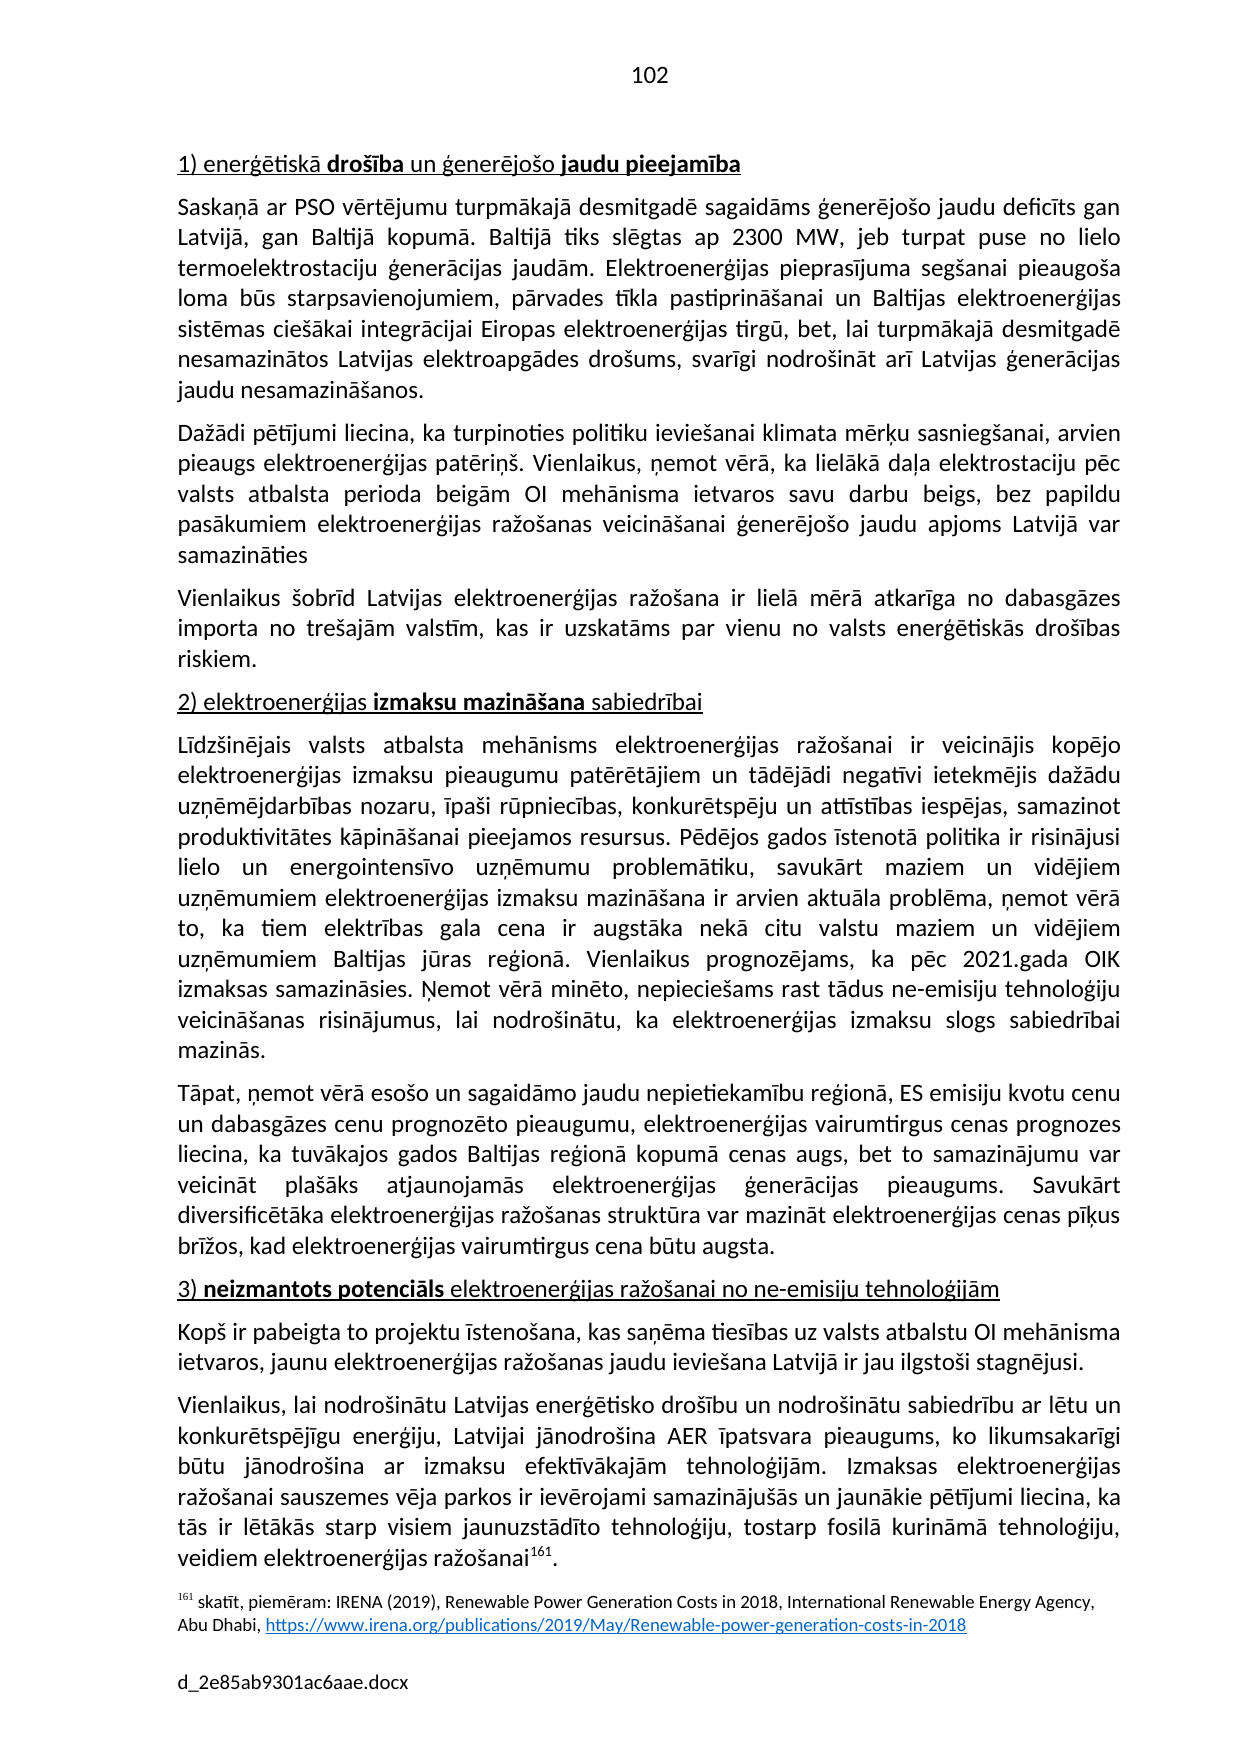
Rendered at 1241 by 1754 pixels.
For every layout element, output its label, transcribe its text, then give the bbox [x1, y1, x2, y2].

text 2) elektroenerģijas izmaksu mazināšana sabiedrībai [177, 686, 1122, 717]
text Tāpat, ņemot vērā esošo un sagaidāmo jaudu nepietiekamību reģionā, ES emisiju kvotu cenu un dabasgāzes cenu prognozēto pieaugumu, elektroenerģijas vairumtirgus cenas prognozes liecina, ka tuvākajos gados Baltijas reģionā kopumā cenas augs, bet to samazinājumu var veicināt plašāks atjaunojamās elektroenerģijas ģenerācijas pieaugums. Savukārt diversificētāka elektroenerģijas ražošanas struktūra var mazināt elektroenerģijas cenas pīķus brīžos, kad elektroenerģijas vairumtirgus cena būtu augsta. [177, 1077, 1122, 1260]
text Kopš ir pabeigta to projektu īstenošana, kas saņēma tiesības uz valsts atbalstu OI mehānisma ietvaros, jaunu elektroenerģijas ražošanas jaudu ieviešana Latvijā ir jau ilgstoši stagnējusi. [177, 1316, 1122, 1377]
text Dažādi pētījumi liecina, ka turpinoties politiku ieviešanai klimata mērķu sasniegšanai, arvien pieaugs elektroenerģijas patēriņš. Vienlaikus, ņemot vērā, ka lielākā daļa elektrostaciju pēc valsts atbalsta perioda beigām OI mehānisma ietvaros savu darbu beigs, bez papildu pasākumiem elektroenerģijas ražošanas veicināšanai ģenerējošo jaudu apjoms Latvijā var samazināties [177, 417, 1122, 569]
text Vienlaikus šobrīd Latvijas elektroenerģijas ražošana ir lielā mērā atkarīga no dabasgāzes importa no trešajām valstīm, kas ir uzskatāms par vienu no valsts enerģētiskās drošības riskiem. [177, 582, 1122, 673]
text 3) neizmantots potenciāls elektroenerģijas ražošanai no ne-emisiju tehnoloģijām [177, 1273, 1122, 1303]
text Saskaņā ar PSO vērtējumu turpmākajā desmitgadē sagaidāms ģenerējošo jaudu deficīts gan Latvijā, gan Baltijā kopumā. Baltijā tiks slēgtas ap 2300 MW, jeb turpat puse no lielo termoelektrostaciju ģenerācijas jaudām. Elektroenerģijas pieprasījuma segšanai pieaugoša loma būs starpsavienojumiem, pārvades tīkla pastiprināšanai un Baltijas elektroenerģijas sistēmas ciešākai integrācijai Eiropas elektroenerģijas tirgū, bet, lai turpmākajā desmitgadē nesamazinātos Latvijas elektroapgādes drošums, svarīgi nodrošināt arī Latvijas ģenerācijas jaudu nesamazināšanos. [177, 191, 1122, 404]
text Līdzšinējais valsts atbalsta mehānisms elektroenerģijas ražošanai ir veicinājis kopējo elektroenerģijas izmaksu pieaugumu patērētājiem un tādējādi negatīvi ietekmējis dažādu uzņēmējdarbības nozaru, īpaši rūpniecības, konkurētspēju un attīstības iespējas, samazinot produktivitātes kāpināšanai pieejamos resursus. Pēdējos gados īstenotā politika ir risinājusi lielo un energointensīvo uzņēmumu problemātiku, savukārt maziem un vidējiem uzņēmumiem elektroenerģijas izmaksu mazināšana ir arvien aktuāla problēma, ņemot vērā to, ka tiem elektrības gala cena ir augstāka nekā citu valstu maziem un vidējiem uzņēmumiem Baltijas jūras reģionā. Vienlaikus prognozējams, ka pēc 2021.gada OIK izmaksas samazināsies. Ņemot vērā minēto, nepieciešams rast tādus ne-emisiju tehnoloģiju veicināšanas risinājumus, lai nodrošinātu, ka elektroenerģijas izmaksu slogs sabiedrībai mazinās. [177, 729, 1122, 1065]
text 1) enerģētiskā drošība un ģenerējošo jaudu pieejamība [177, 148, 1122, 178]
text Vienlaikus, lai nodrošinātu Latvijas enerģētisko drošību un nodrošinātu sabiedrību ar lētu un konkurētspējīgu enerģiju, Latvijai jānodrošina AER īpatsvara pieaugums, ko likumsakarīgi būtu jānodrošina ar izmaksu efektīvākajām tehnoloģijām. Izmaksas elektroenerģijas ražošanai sauszemes vēja parkos ir ievērojami samazinājušās un jaunākie pētījumi liecina, ka tās ir lētākās starp visiem jaunuzstādīto tehnoloģiju, tostarp fosilā kurināmā tehnoloģiju, veidiem elektroenerģijas ražošanai. [177, 1389, 1122, 1573]
